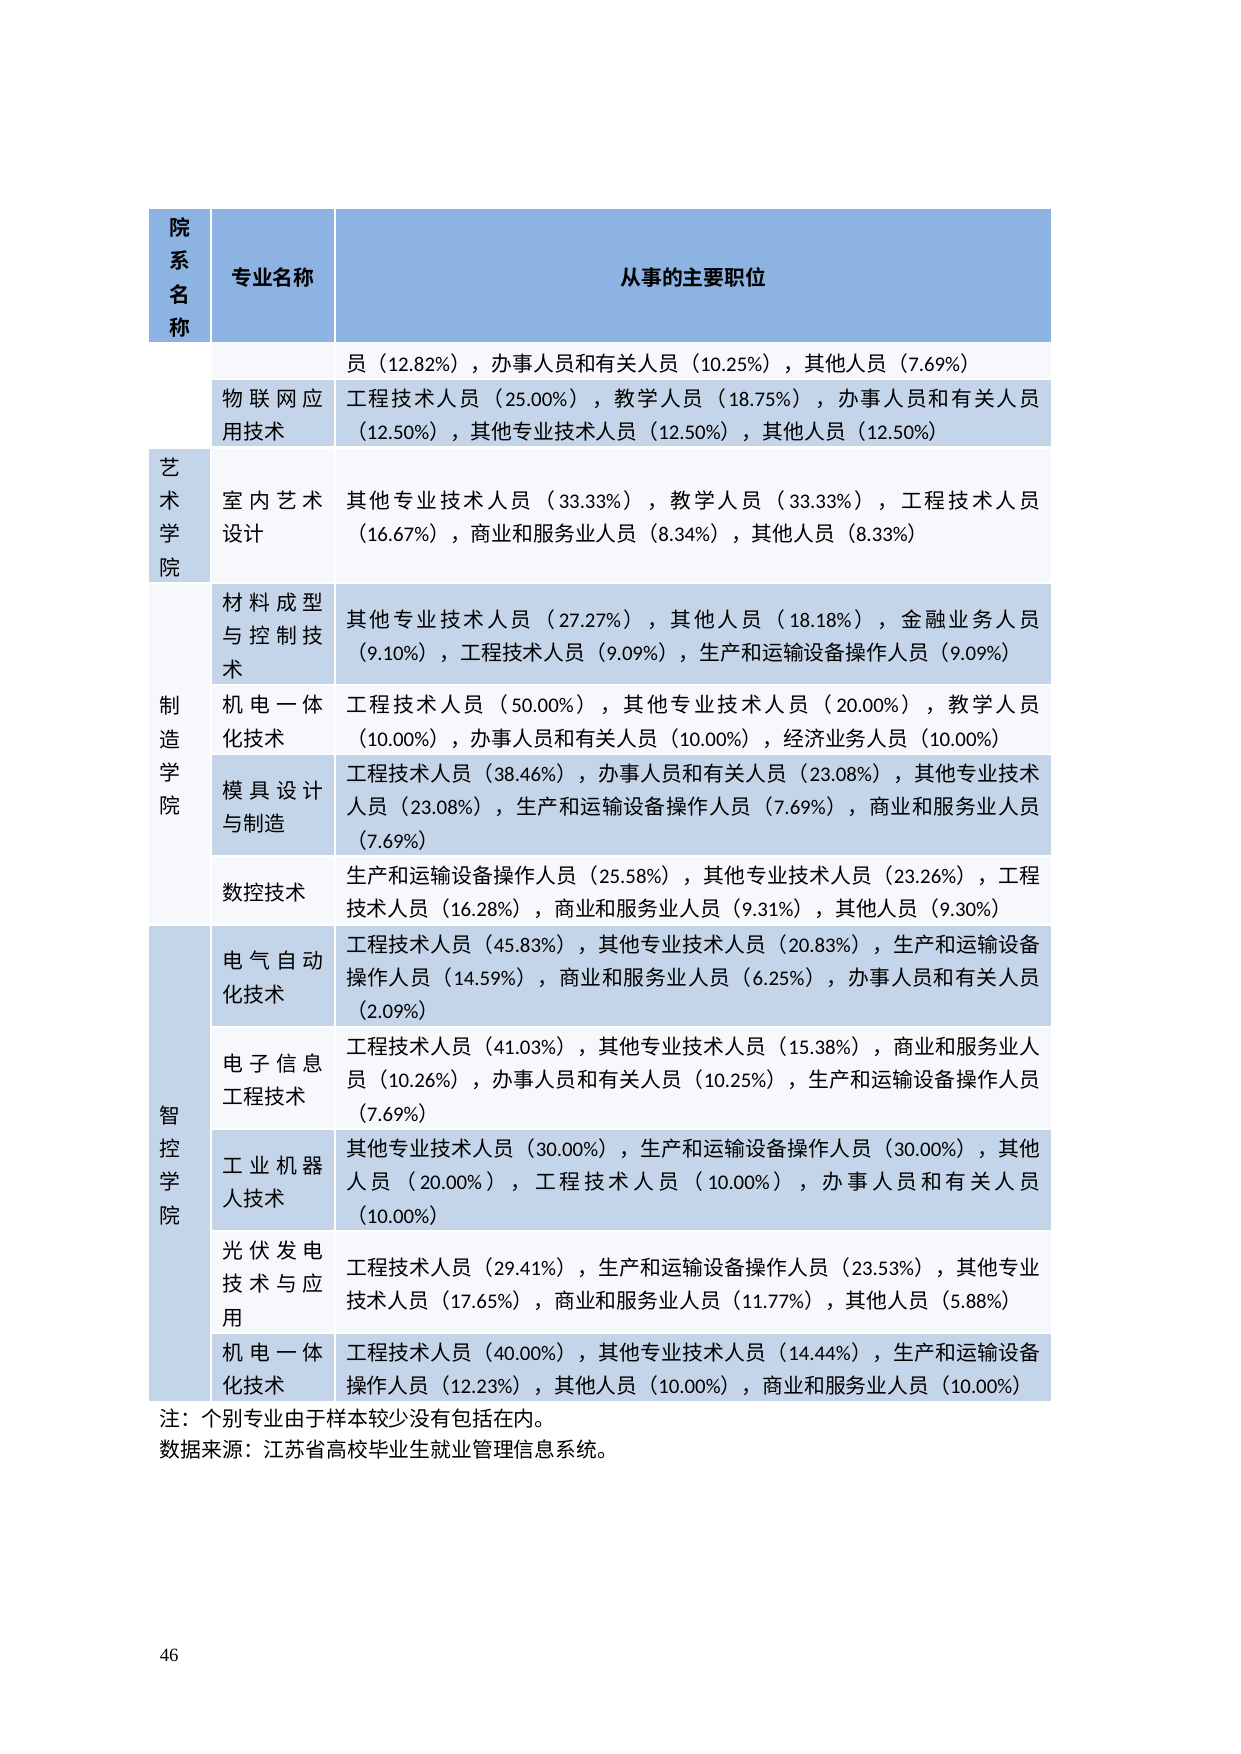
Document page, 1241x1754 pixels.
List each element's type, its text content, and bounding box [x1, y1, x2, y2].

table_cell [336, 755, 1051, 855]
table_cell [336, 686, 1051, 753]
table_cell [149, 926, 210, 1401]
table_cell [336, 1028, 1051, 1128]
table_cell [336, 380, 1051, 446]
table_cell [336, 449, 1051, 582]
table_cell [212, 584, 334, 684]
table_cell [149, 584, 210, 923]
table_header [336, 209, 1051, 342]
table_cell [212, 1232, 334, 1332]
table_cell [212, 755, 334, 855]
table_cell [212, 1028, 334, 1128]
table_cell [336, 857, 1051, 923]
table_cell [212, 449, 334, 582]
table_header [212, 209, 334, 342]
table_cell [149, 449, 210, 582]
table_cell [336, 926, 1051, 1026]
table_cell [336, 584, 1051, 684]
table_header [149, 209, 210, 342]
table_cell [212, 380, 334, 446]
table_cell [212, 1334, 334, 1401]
text 注：个别专业由于样本较少没有包括在内。 [159, 1403, 1063, 1433]
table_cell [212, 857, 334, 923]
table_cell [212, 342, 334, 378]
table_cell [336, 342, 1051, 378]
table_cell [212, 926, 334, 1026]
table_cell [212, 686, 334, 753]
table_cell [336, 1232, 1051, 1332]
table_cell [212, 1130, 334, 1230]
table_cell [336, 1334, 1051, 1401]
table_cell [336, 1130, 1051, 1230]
text 数据来源：江苏省高校毕业生就业管理信息系统。 [159, 1433, 1063, 1463]
